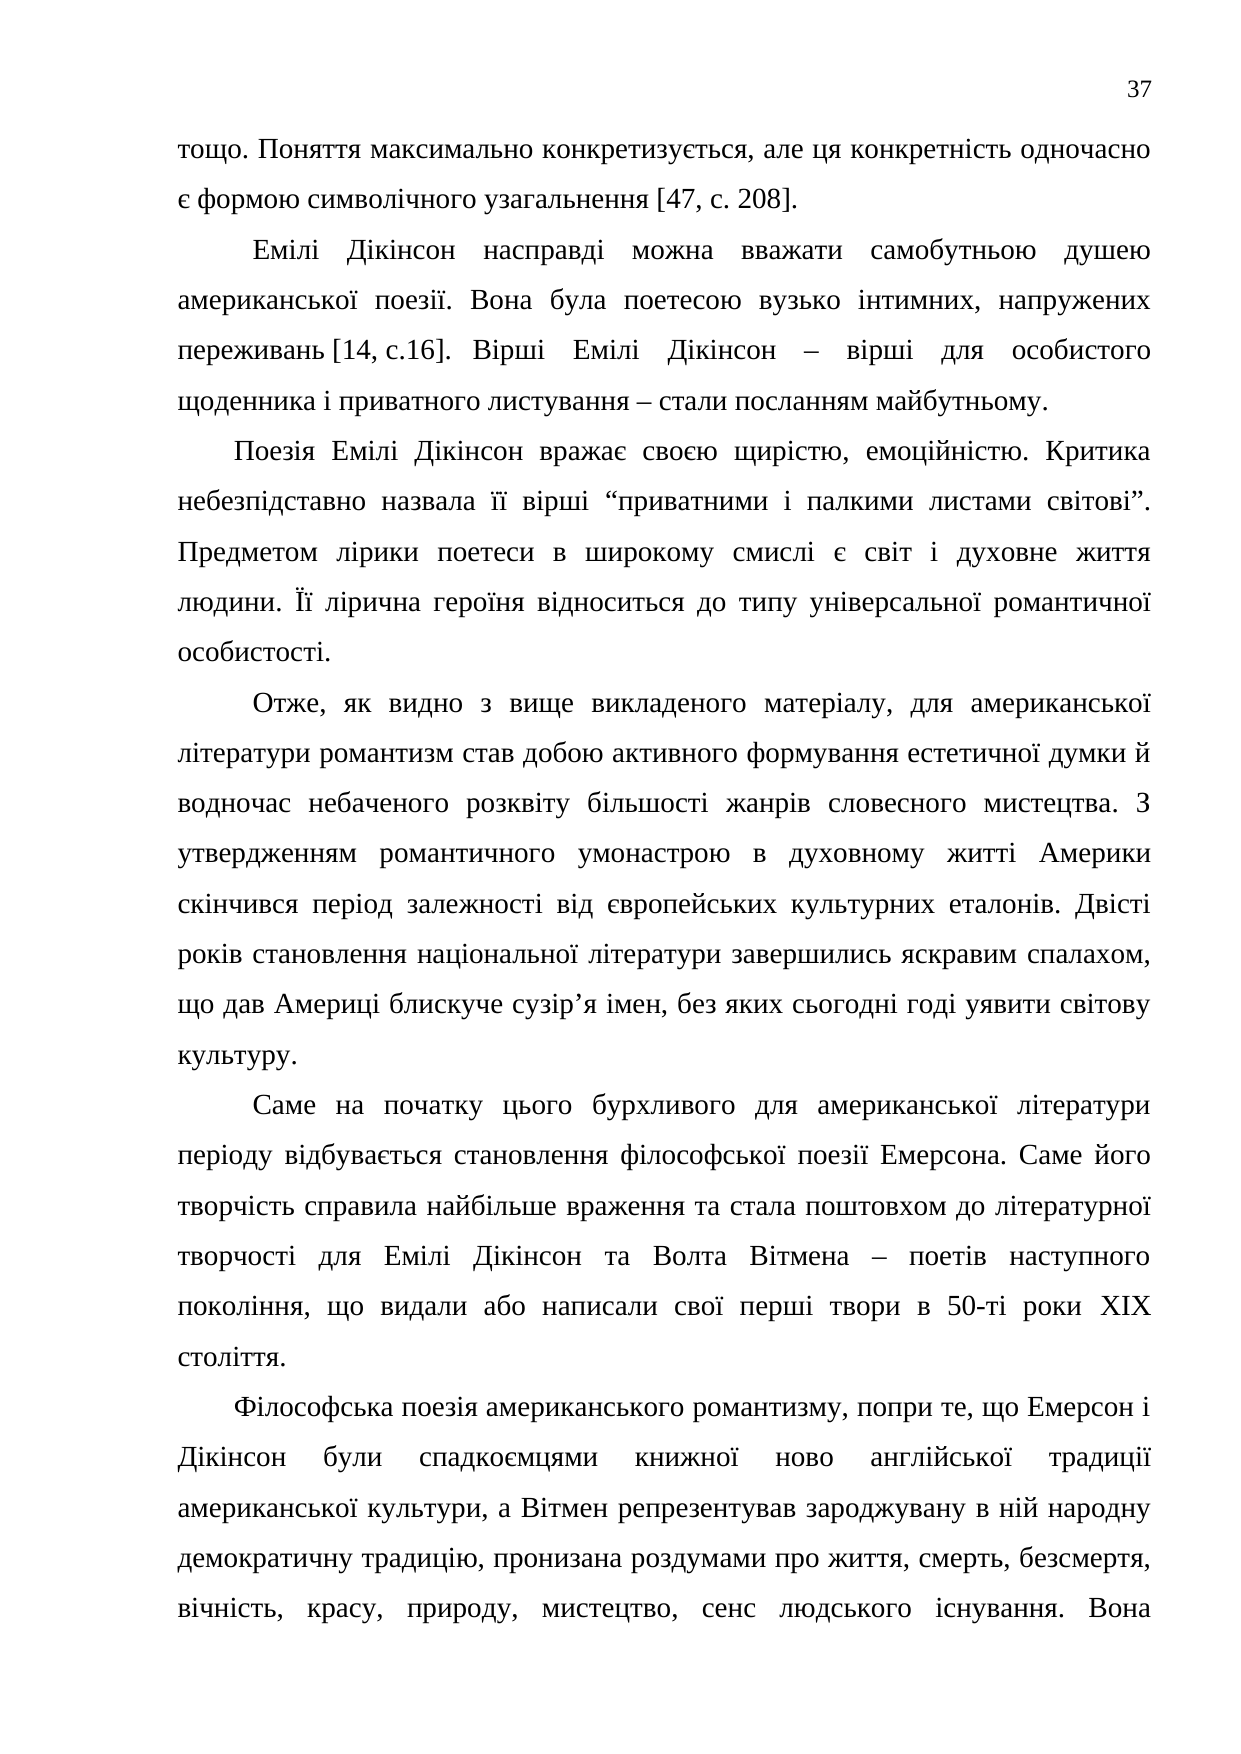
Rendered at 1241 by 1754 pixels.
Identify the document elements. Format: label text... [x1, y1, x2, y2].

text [177, 131, 1152, 215]
text Емілі Дікінсон насправді можна вважати самобутньою душею американської поезії. Вона була поетесою вузько інтимних, напружених переживань [14, c.16]. Вірші Емілі Дікінсон – вірші для особистого щоденника і приватного листування – стали посланням майбутньому. [177, 232, 1152, 416]
text Поезія Емілі Дікінсон вражає своєю щирістю, емоційністю. Критика небезпідставно назвала її вірші “приватними і палкими листами світові”. Предметом лірики поетеси в широкому смислі є світ і духовне життя людини. Її лірична героїня відноситься до типу універсальної романтичної особистості. [177, 433, 1152, 668]
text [177, 1389, 1152, 1624]
text Отже, як видно з вище викладеного матеріалу, для американської літератури романтизм став добою активного формування естетичної думки й водночас небаченого розквіту більшості жанрів словесного мистецтва. З утвердженням романтичного умонастрою в духовному житті Америки скінчився період залежності від європейських культурних еталонів. Двісті років становлення національної літератури завершились яскравим спалахом, що дав Америці блискуче сузір’я імен, без яких сьогодні годі уявити світову культуру. [177, 685, 1152, 1070]
text Саме на початку цього бурхливого для американської літератури періоду відбувається становлення філософської поезії Емерсона. Саме його творчість справила найбільше враження та стала поштовхом до літературної творчості для Емілі Дікінсон та Волта Вітмена – поетів наступного покоління, що видали або написали свої перші твори в 50-ті роки XIX століття. [177, 1087, 1152, 1372]
